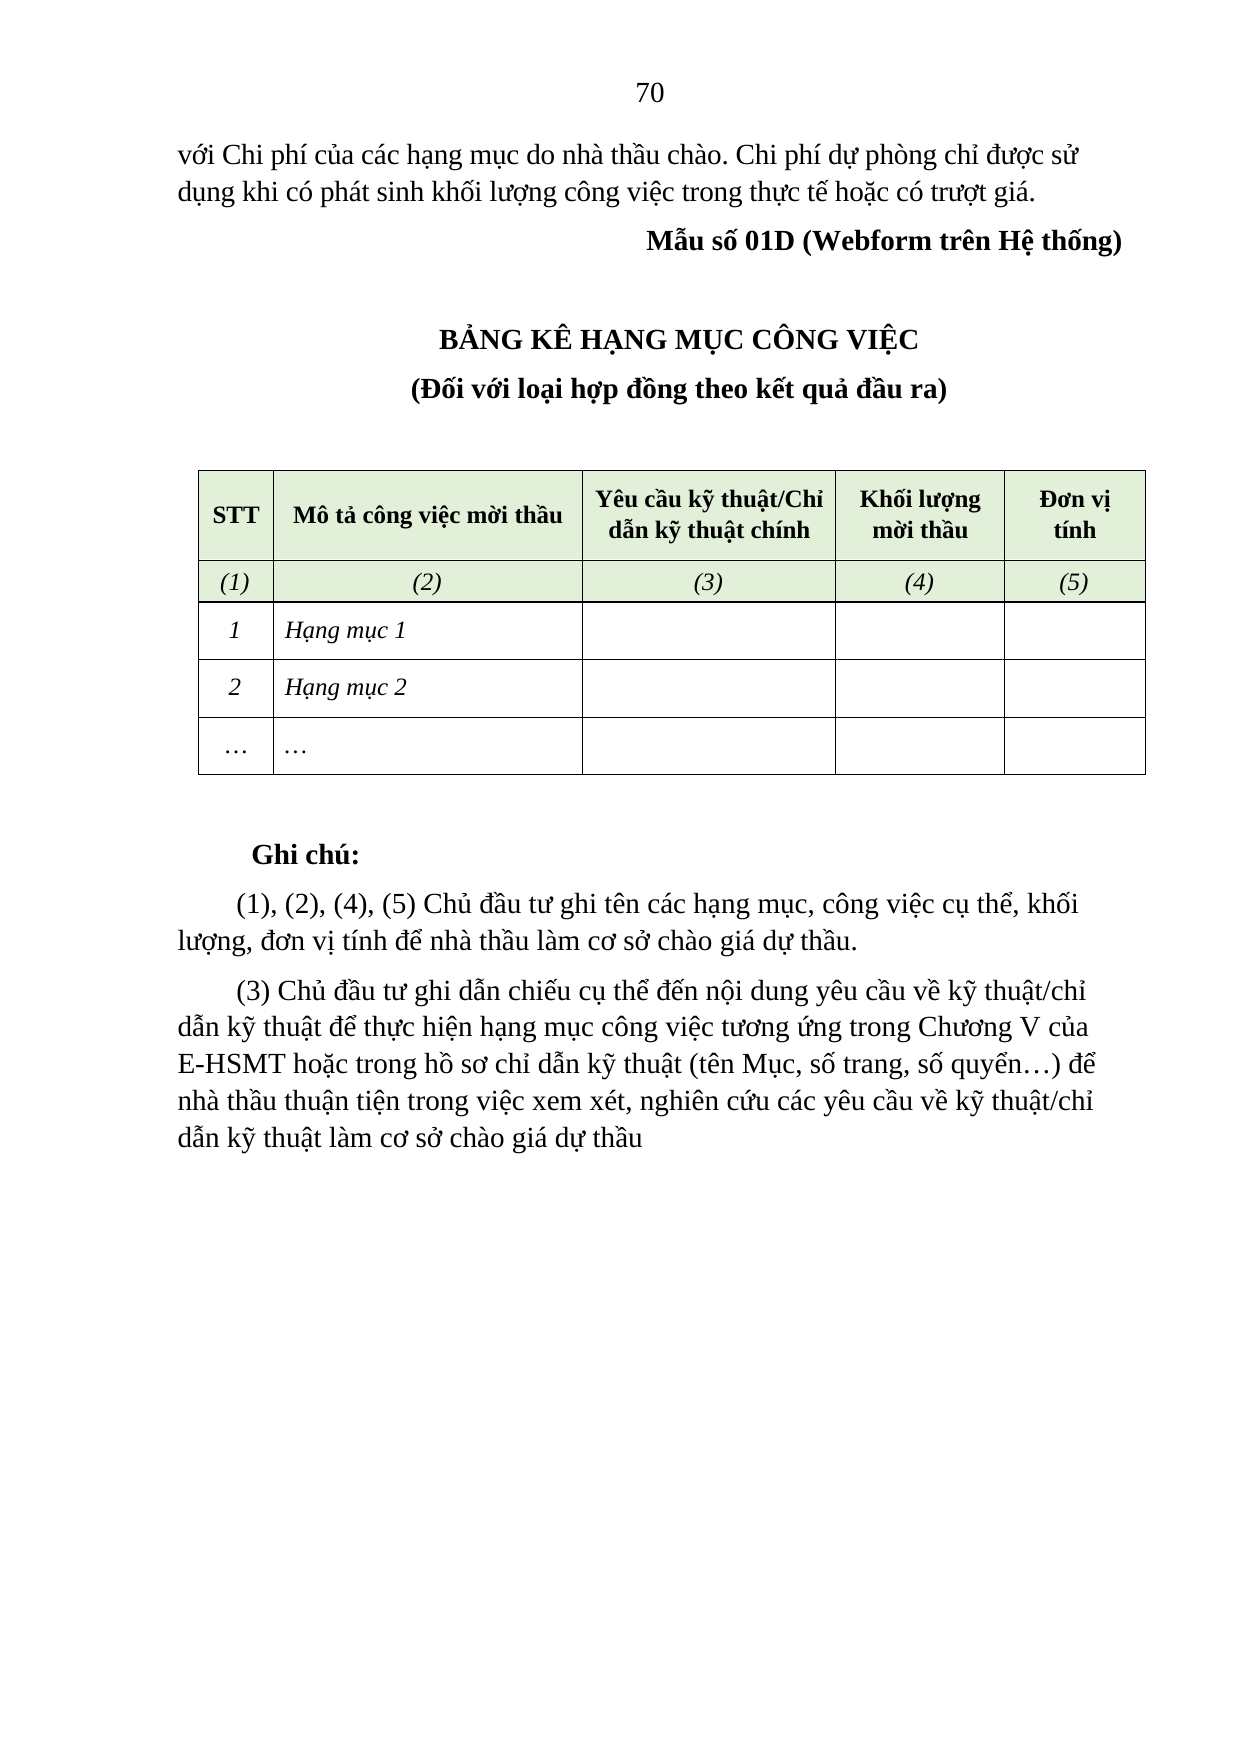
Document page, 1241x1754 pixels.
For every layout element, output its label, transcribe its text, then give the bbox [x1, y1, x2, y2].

text Mẫu số 01D (Webform trên Hệ thống) [177, 223, 1122, 257]
table_cell (2) [274, 561, 582, 601]
text Ghi chú: [177, 837, 1122, 871]
table_cell … [274, 718, 582, 774]
table_cell (1) [199, 561, 273, 601]
table_cell (5) [1005, 561, 1145, 601]
table_cell [1005, 718, 1145, 774]
table_cell [583, 718, 835, 774]
table_cell [583, 603, 835, 659]
text BẢNG KÊ HẠNG MỤC CÔNG VIỆC [177, 322, 1122, 356]
text (1), (2), (4), (5) Chủ đầu tư ghi tên các hạng mục, công việc cụ thể, khối lượng, đơn vị tính để nhà thầu làm cơ sở chào giá dự thầu. [177, 886, 1122, 957]
text (3) Chủ đầu tư ghi dẫn chiếu cụ thể đến nội dung yêu cầu về kỹ thuật/chỉ dẫn kỹ thuật để thực hiện hạng mục công việc tương ứng trong Chương V của E-HSMT hoặc trong hồ sơ chỉ dẫn kỹ thuật (tên Mục, số trang, số quyển…) để nhà thầu thuận tiện trong việc xem xét, nghiên cứu các yêu cầu về kỹ thuật/chỉ dẫn kỹ thuật làm cơ sở chào giá dự thầu [177, 973, 1122, 1154]
table_header Yêu cầu kỹ thuật/Chỉ dẫn kỹ thuật chính [583, 471, 835, 559]
table_cell 2 [199, 660, 273, 717]
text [177, 137, 1122, 208]
table_cell … [199, 718, 273, 774]
table_cell Hạng mục 2 [274, 660, 582, 717]
table_cell [583, 660, 835, 717]
table_cell [836, 603, 1004, 659]
table_header Đơn vị tính [1005, 471, 1145, 559]
table_cell 1 [199, 603, 273, 659]
table_cell Hạng mục 1 [274, 603, 582, 659]
table_cell [1005, 660, 1145, 717]
table_cell (3) [583, 561, 835, 601]
table_cell (4) [836, 561, 1004, 601]
table_cell [836, 718, 1004, 774]
table_header STT [199, 471, 273, 559]
text (Đối với loại hợp đồng theo kết quả đầu ra) [177, 372, 1122, 405]
table_header Mô tả công việc mời thầu [274, 471, 582, 559]
table_cell [836, 660, 1004, 717]
table_header Khối lượng mời thầu [836, 471, 1004, 559]
table_cell [1005, 603, 1145, 659]
